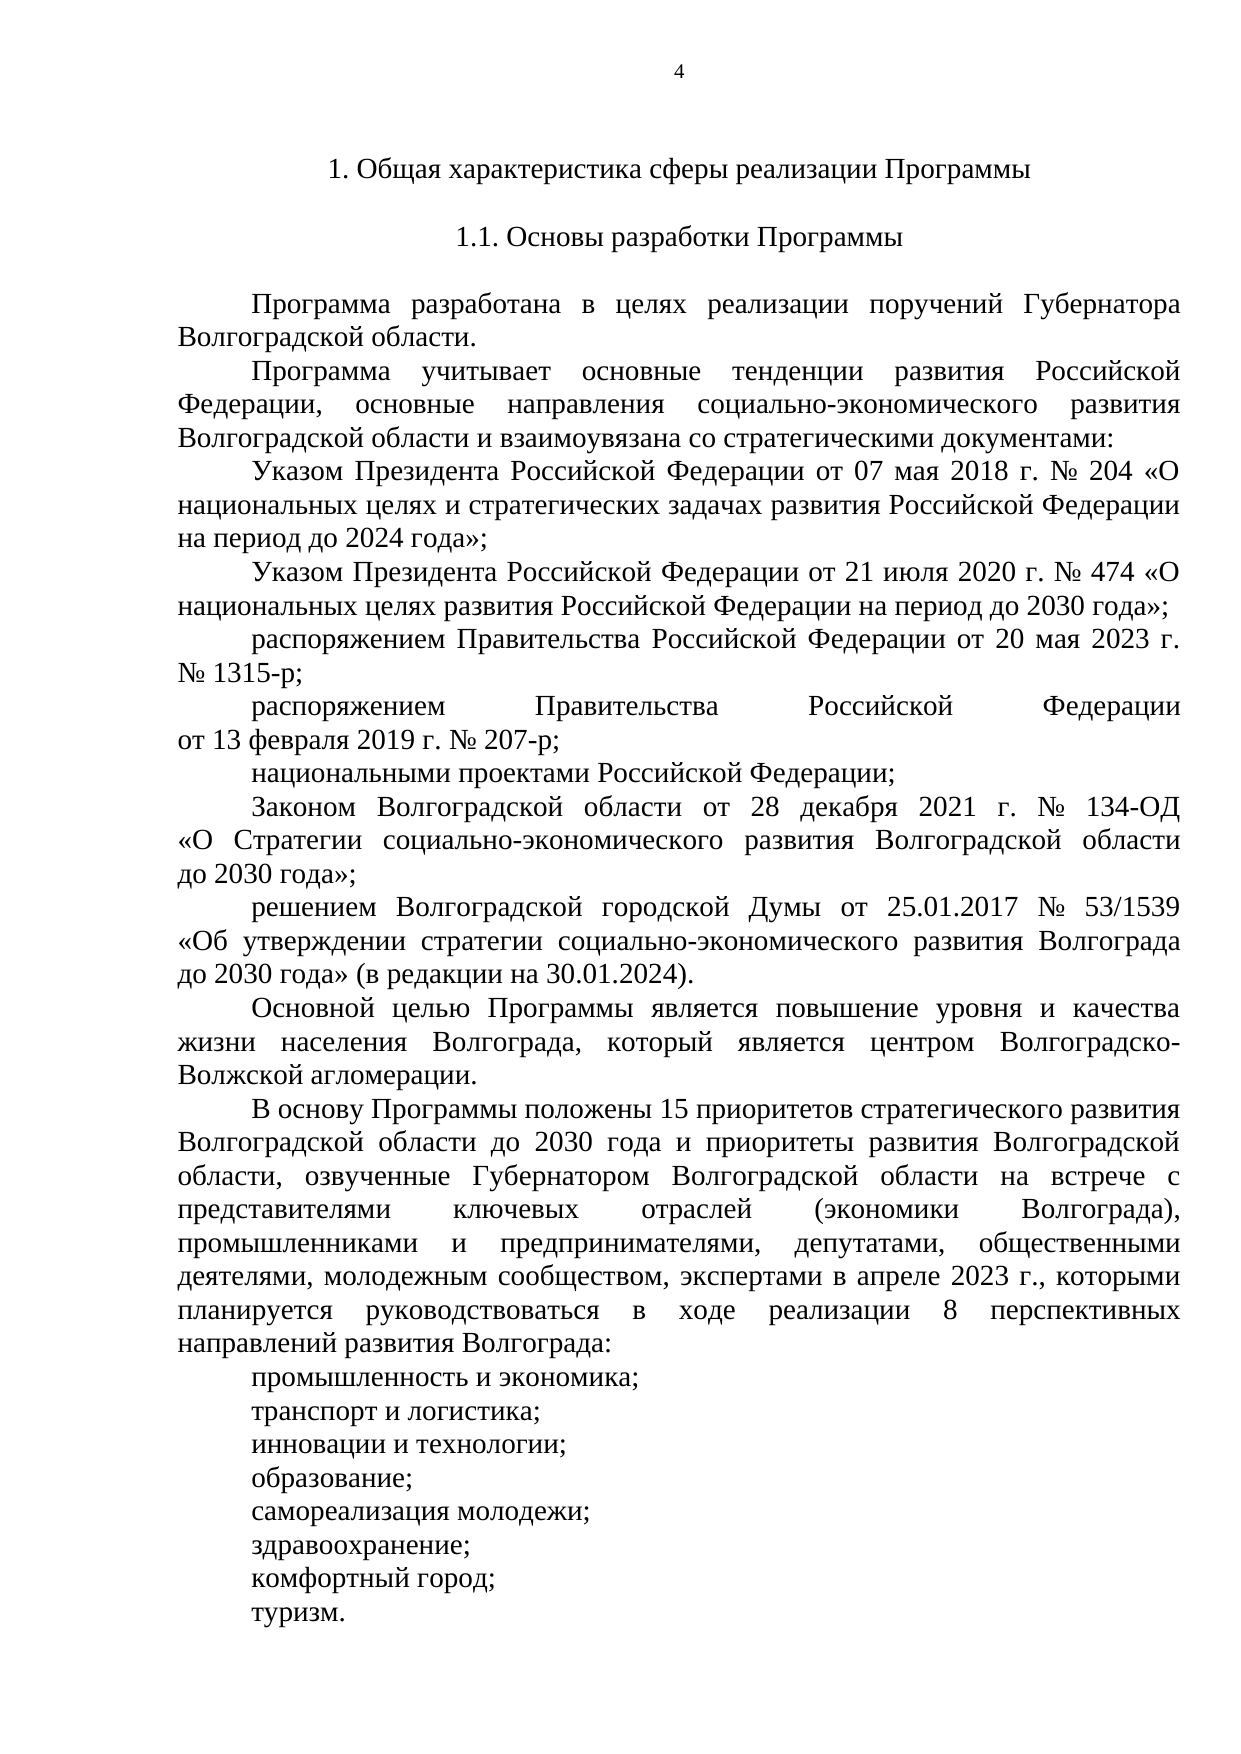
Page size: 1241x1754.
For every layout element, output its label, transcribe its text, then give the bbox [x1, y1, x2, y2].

text 1.1. Основы разработки Программы [177, 219, 1181, 252]
text транспорт и логистика; [177, 1393, 1181, 1426]
text Законом Волгоградской области от 28 декабря 2021 г. № 134-ОД «О Стратегии социально-экономического развития Волгоградской области до 2030 года»; [177, 789, 1181, 889]
text В основу Программы положены 15 приоритетов стратегического развития Волгоградской области до 2030 года и приоритеты развития Волгоградской области, озвученные Губернатором Волгоградской области на встрече с представителями ключевых отраслей (экономики Волгограда), промышленниками и предпринимателями, депутатами, общественными деятелями, молодежным сообществом, экспертами в апреле 2023 г., которыми планируется руководствоваться в ходе реализации 8 перспективных направлений развития Волгограда: [177, 1091, 1181, 1359]
text Программа разработана в целях реализации поручений Губернатора Волгоградской области. [177, 286, 1181, 353]
text Программа учитывает основные тенденции развития Российской Федерации, основные направления социально-экономического развития Волгоградской области и взаимоувязана со стратегическими документами: [177, 353, 1181, 453]
text решением Волгоградской городской Думы от 25.01.2017 № 53/1539 «Об утверждении стратегии социально-экономического развития Волгограда до 2030 года» (в редакции на 30.01.2024). [177, 889, 1181, 990]
text инновации и технологии; [177, 1426, 1181, 1460]
text распоряжением Правительства Российской Федерации от 13 февраля 2019 г. № 207-р; [177, 688, 1181, 755]
text национальными проектами Российской Федерации; [177, 755, 1181, 789]
text Указом Президента Российской Федерации от 07 мая 2018 г. № 204 «О национальных целях и стратегических задачах развития Российской Федерации на период до 2024 года»; [177, 453, 1181, 554]
text самореализация молодежи; [177, 1493, 1181, 1527]
text комфортный город; [177, 1560, 1181, 1594]
text образование; [177, 1460, 1181, 1493]
text промышленность и экономика; [177, 1359, 1181, 1393]
text распоряжением Правительства Российской Федерации от 20 мая 2023 г. № 1315-р; [177, 621, 1181, 688]
text Основной целью Программы является повышение уровня и качества жизни населения Волгограда, который является центром Волгоградско-Волжской агломерации. [177, 990, 1181, 1091]
text 1. Общая характеристика сферы реализации Программы [177, 152, 1181, 185]
text здравоохранение; [177, 1527, 1181, 1560]
text туризм. [177, 1594, 1181, 1627]
text Указом Президента Российской Федерации от 21 июля 2020 г. № 474 «О национальных целях развития Российской Федерации на период до 2030 года»; [177, 554, 1181, 621]
